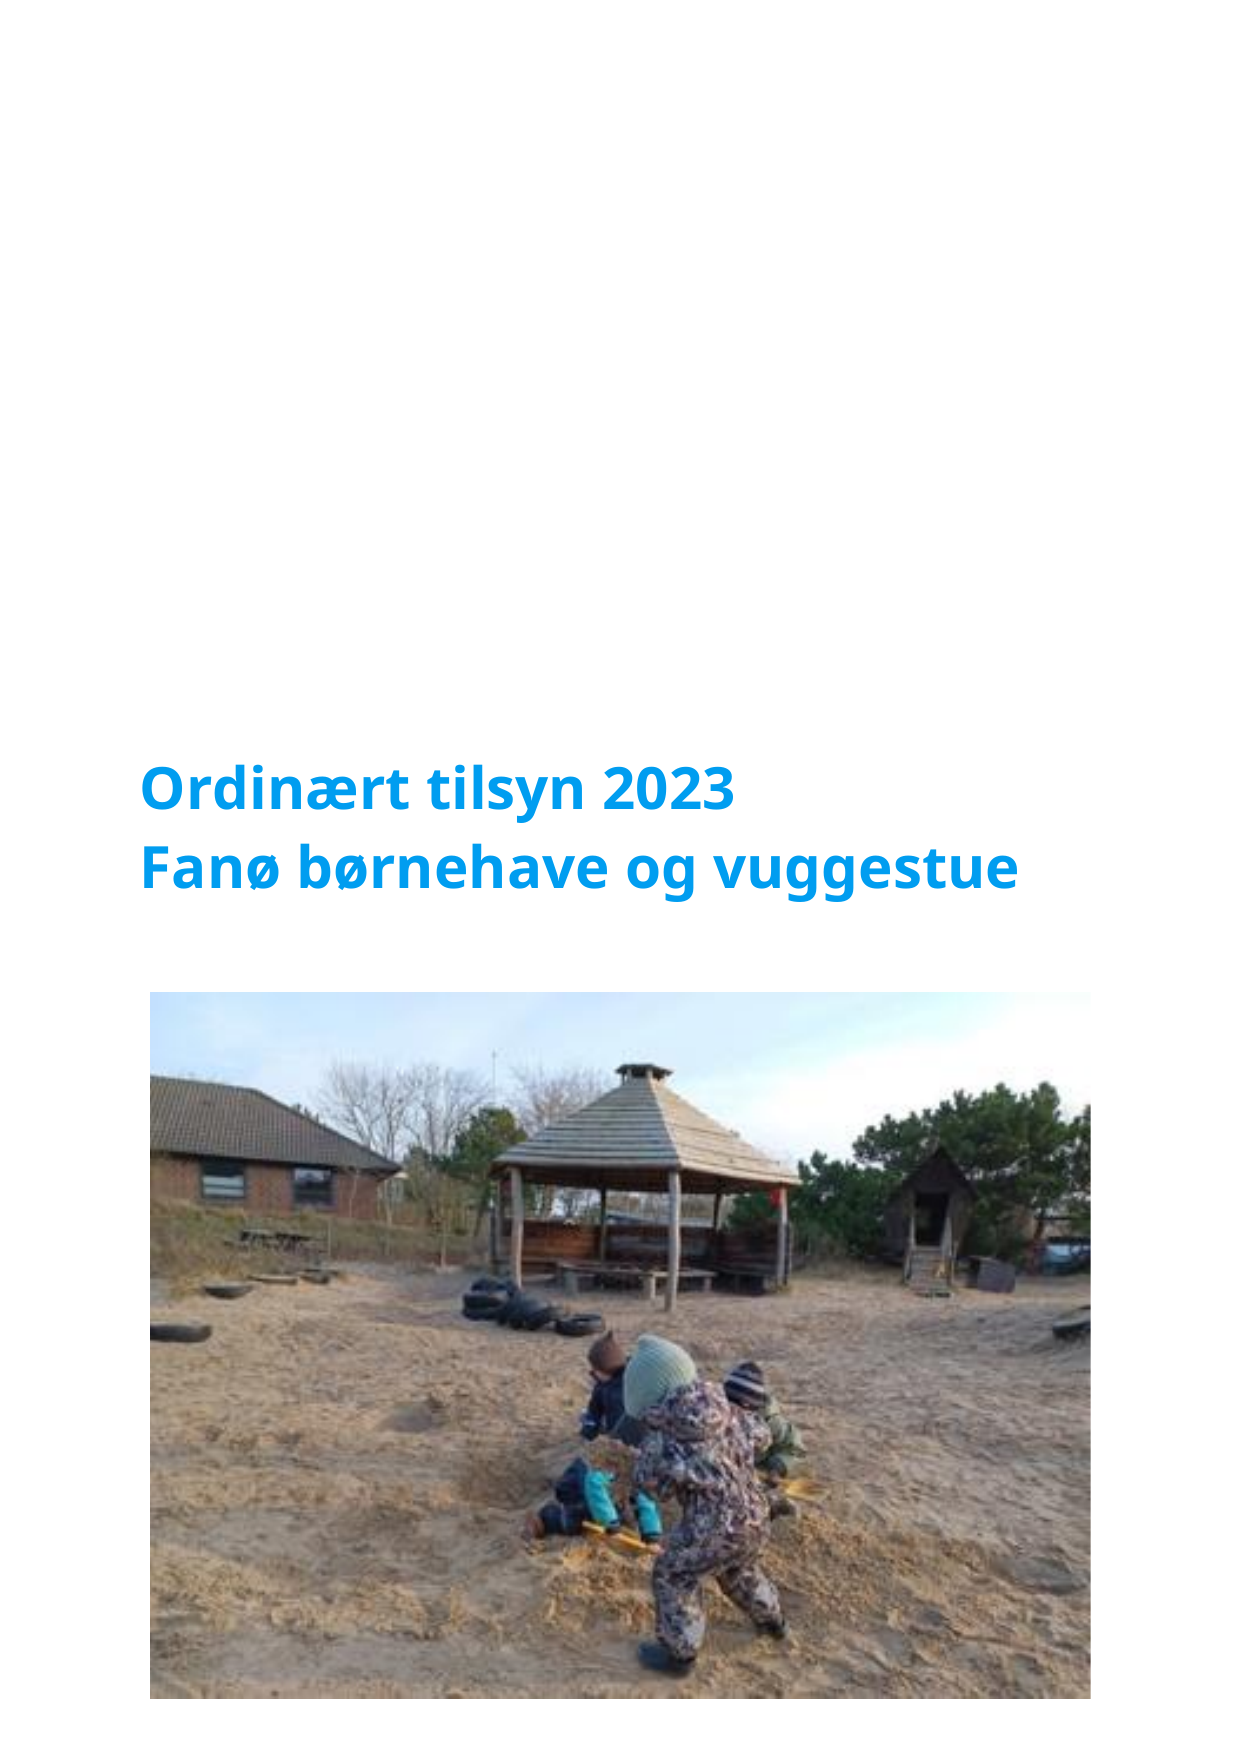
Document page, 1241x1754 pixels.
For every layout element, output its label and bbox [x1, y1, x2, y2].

picture [150, 992, 1091, 1699]
